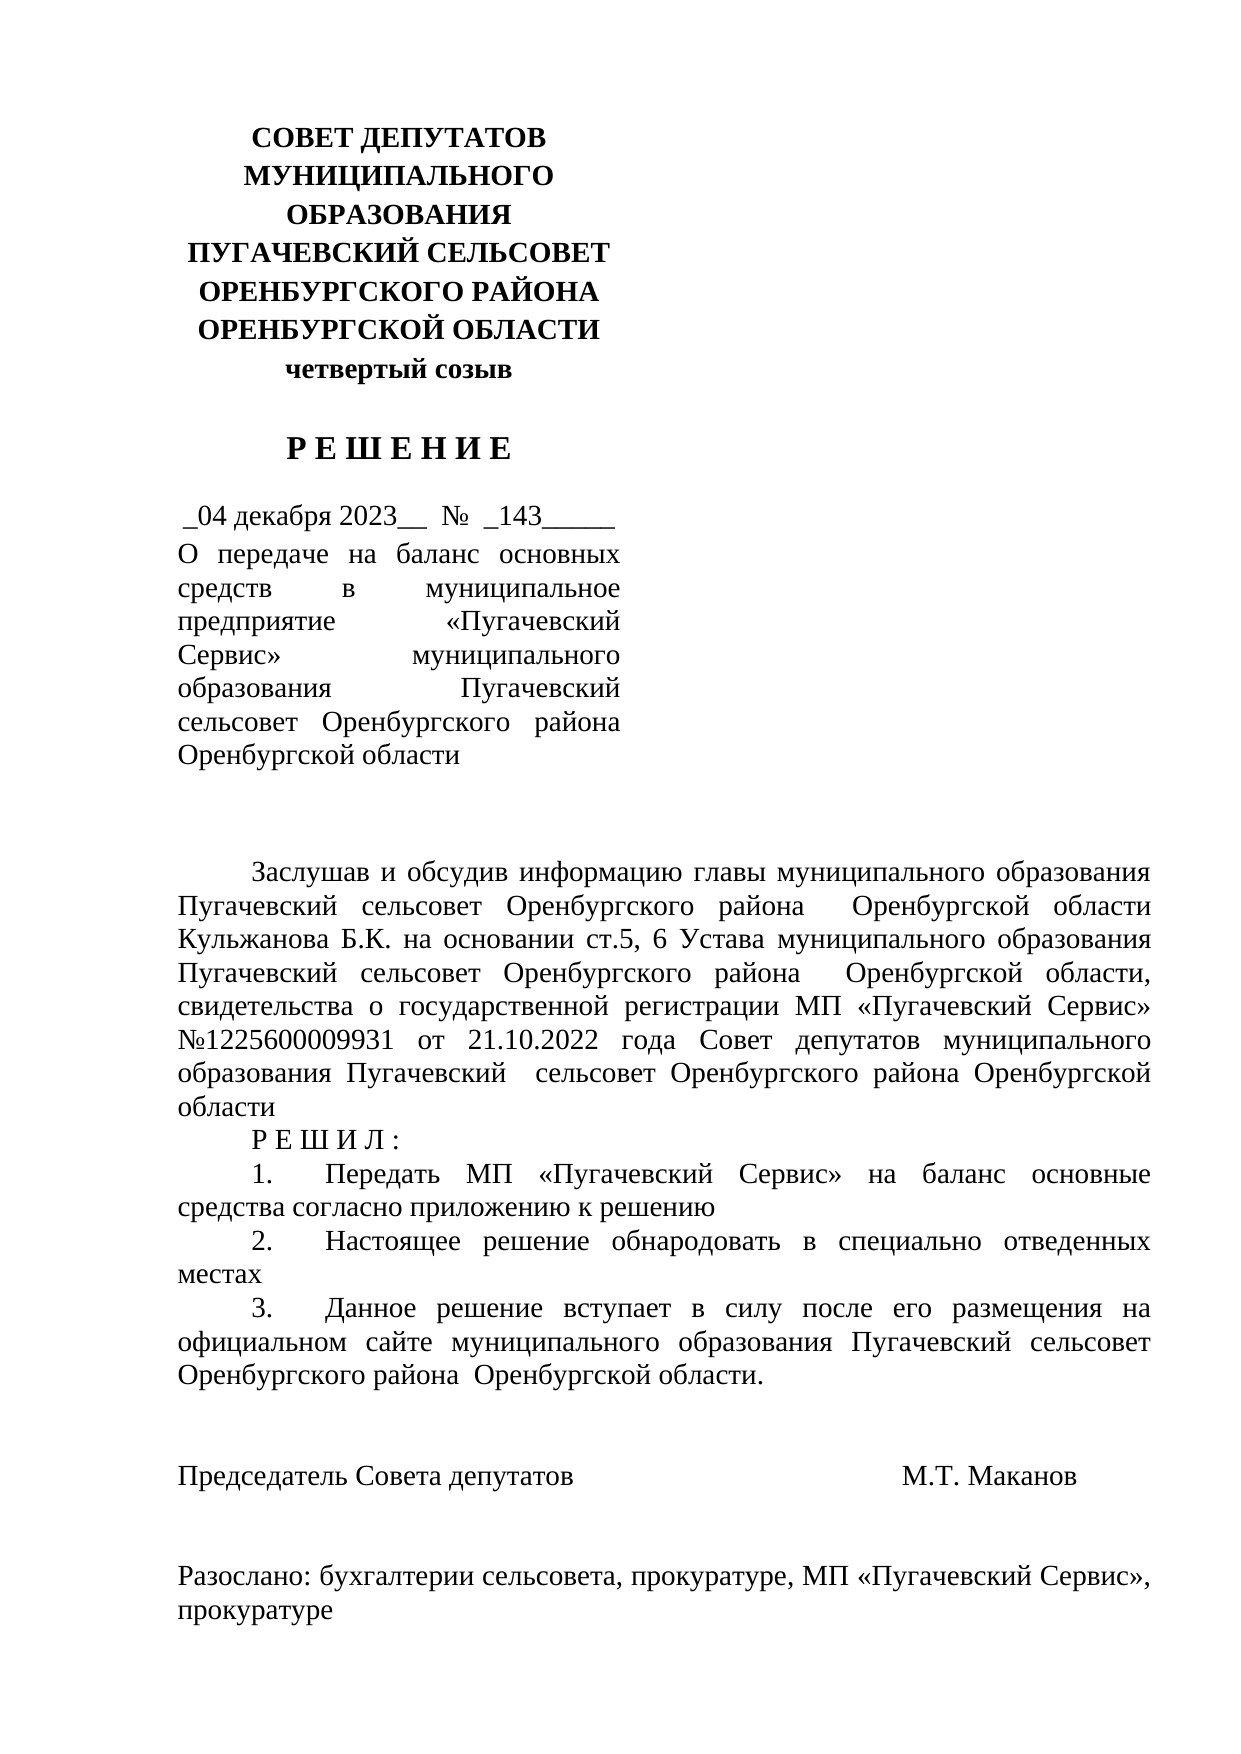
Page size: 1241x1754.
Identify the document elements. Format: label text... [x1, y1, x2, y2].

text Разослано: бухгалтерии сельсовета, прокуратуре, МП «Пугачевский Сервис», прокуратуре [177, 1558, 1152, 1626]
text Председатель Совета депутатов М.Т. Маканов [177, 1458, 1152, 1491]
table_header СОВЕТ ДЕПУТАТОВ МУНИЦИПАЛЬНОГО ОБРАЗОВАНИЯ ПУГАЧЕВСКИЙ СЕЛЬСОВЕТ ОРЕНБУРГСКОГО РАЙОНА ОРЕНБУРГСКОЙ ОБЛАСТИ четвертый созыв Р Е Ш Е Н И Е [170, 120, 628, 498]
table_cell О передаче на баланс основных средств в муниципальное предприятие «Пугачевский Сервис» муниципального образования Пугачевский сельсовет Оренбургского района Оренбургской области [170, 536, 628, 771]
list Передать МП «Пугачевский Сервис» на баланс основные средства согласно приложению к решению [177, 1156, 1152, 1223]
list Настоящее решение обнародовать в специально отведенных местах [177, 1223, 1152, 1290]
text Р Е Ш И Л : [177, 1122, 1152, 1156]
list Данное решение вступает в силу после его размещения на официальном сайте муниципального образования Пугачевский сельсовет Оренбургского района Оренбургской области. [177, 1290, 1152, 1391]
table_cell _04 декабря 2023__ № _143_____ [170, 498, 628, 536]
text Заслушав и обсудив информацию главы муниципального образования Пугачевский сельсовет Оренбургского района Оренбургской области Кульжанова Б.К. на основании ст.5, 6 Устава муниципального образования Пугачевский сельсовет Оренбургского района Оренбургской области, свидетельства о государственной регистрации МП «Пугачевский Сервис» №1225600009931 от 21.10.2022 года Совет депутатов муниципального образования Пугачевский сельсовет Оренбургского района Оренбургской области [177, 854, 1152, 1122]
